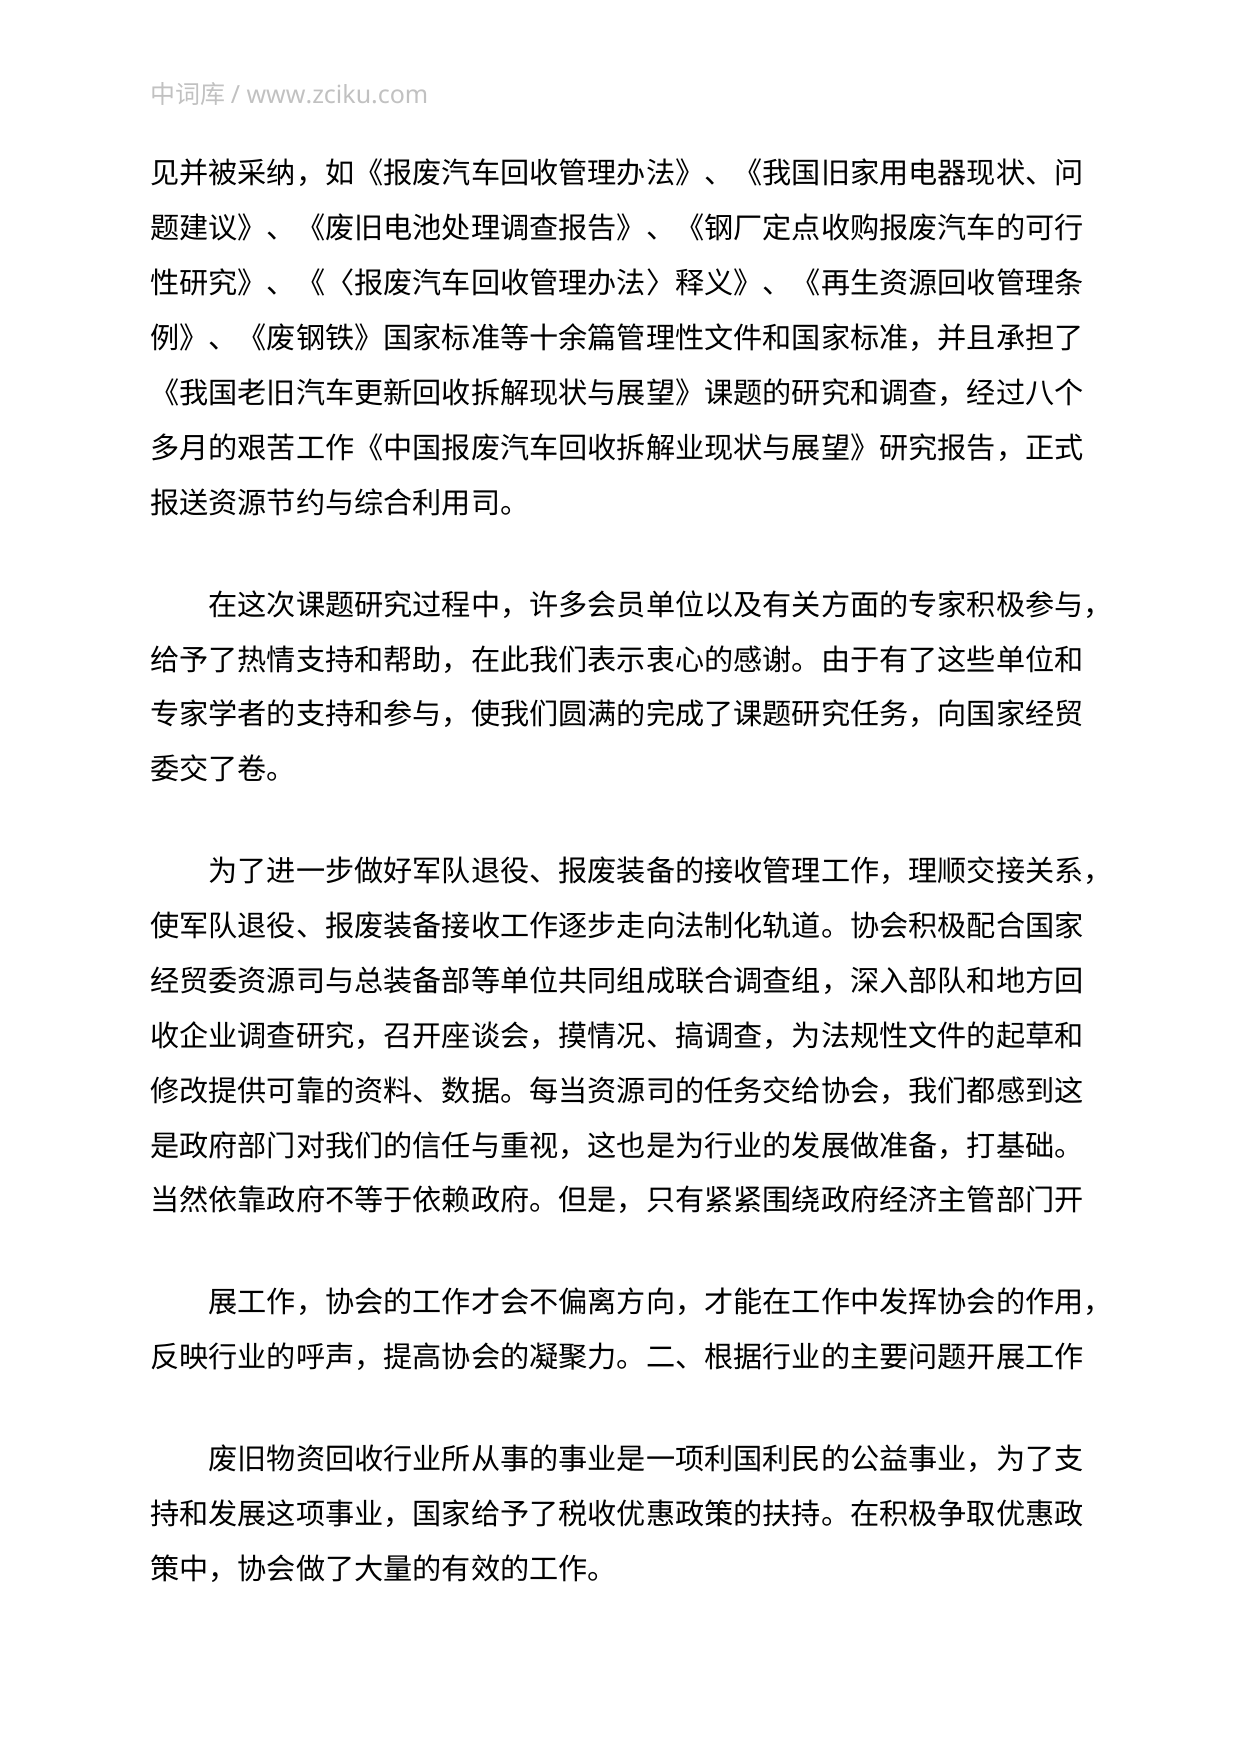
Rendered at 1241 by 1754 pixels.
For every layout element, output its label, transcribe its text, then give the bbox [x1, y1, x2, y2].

text 为了进一步做好军队退役、报废装备的接收管理工作，理顺交接关系，使军队退役、报废装备接收工作逐步走向法制化轨道。协会积极配合国家经贸委资源司与总装备部等单位共同组成联合调查组，深入部队和地方回收企业调查研究，召开座谈会，摸情况、搞调查，为法规性文件的起草和修改提供可靠的资料、数据。每当资源司的任务交给协会，我们都感到这是政府部门对我们的信任与重视，这也是为行业的发展做准备，打基础。当然依靠政府不等于依赖政府。但是，只有紧紧围绕政府经济主管部门开 [150, 848, 1090, 1219]
text 废旧物资回收行业所从事的事业是一项利国利民的公益事业，为了支持和发展这项事业，国家给予了税收优惠政策的扶持。在积极争取优惠政策中，协会做了大量的有效的工作。 [150, 1435, 1090, 1587]
text 在这次课题研究过程中，许多会员单位以及有关方面的专家积极参与，给予了热情支持和帮助，在此我们表示衷心的感谢。由于有了这些单位和专家学者的支持和参与，使我们圆满的完成了课题研究任务，向国家经贸委交了卷。 [150, 581, 1090, 788]
text 展工作，协会的工作才会不偏离方向，才能在工作中发挥协会的作用，反映行业的呼声，提高协会的凝聚力。二、根据行业的主要问题开展工作 [150, 1279, 1090, 1376]
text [150, 150, 1090, 522]
